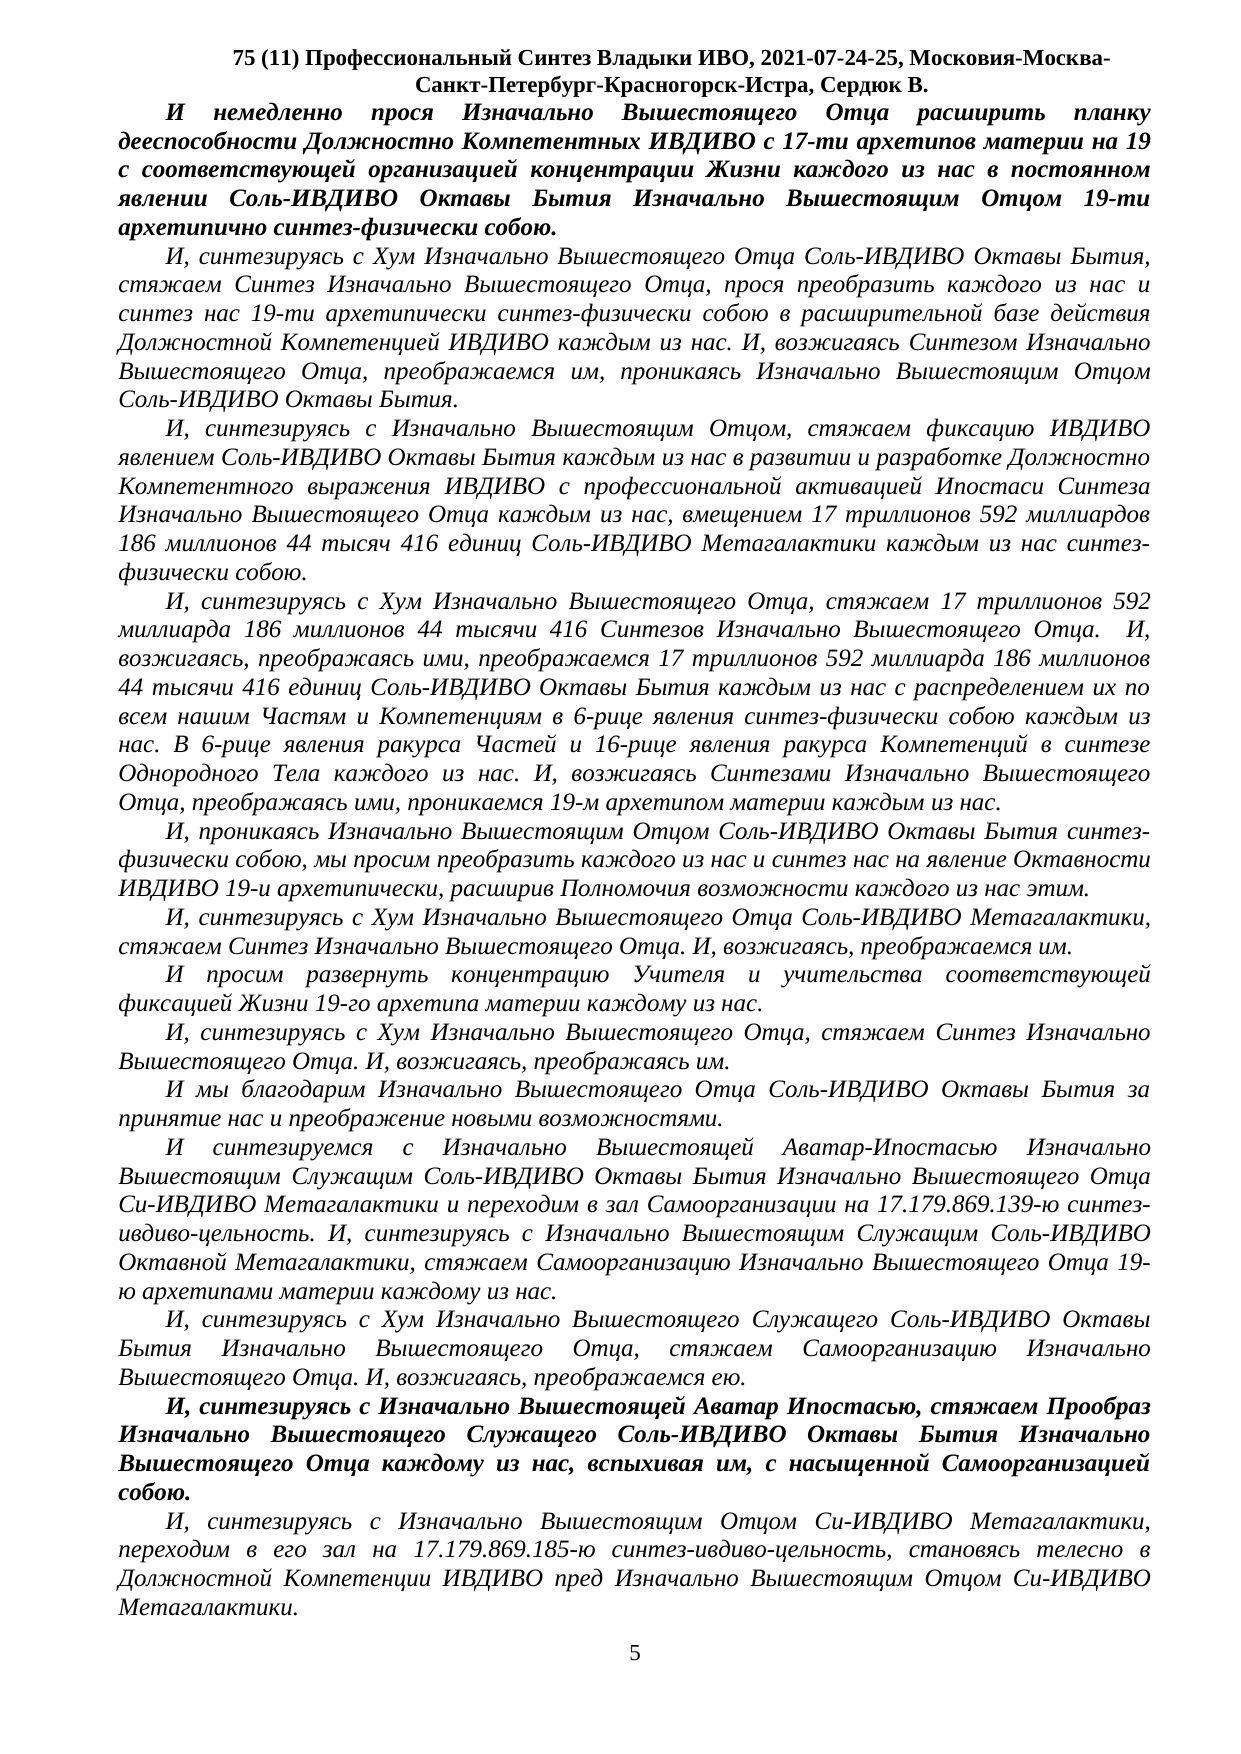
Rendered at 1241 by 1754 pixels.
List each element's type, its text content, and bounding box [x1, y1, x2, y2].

text И, проникаясь Изначально Вышестоящим Отцом Соль-ИВДИВО Октавы Бытия синтез-физически собою, мы просим преобразить каждого из нас и синтез нас на явление Октавности ИВДИВО 19-и архетипически, расширив Полномочия возможности каждого из нас этим. [118, 816, 1152, 902]
text И, синтезируясь с Хум Изначально Вышестоящего Отца Соль-ИВДИВО Октавы Бытия, стяжаем Синтез Изначально Вышестоящего Отца, прося преобразить каждого из нас и синтез нас 19-ти архетипически синтез-физически собою в расширительной базе действия Должностной Компетенцией ИВДИВО каждым из нас. И, возжигаясь Синтезом Изначально Вышестоящего Отца, преображаемся им, проникаясь Изначально Вышестоящим Отцом Соль-ИВДИВО Октавы Бытия. [118, 241, 1152, 413]
text И, синтезируясь с Хум Изначально Вышестоящего Служащего Соль-ИВДИВО Октавы Бытия Изначально Вышестоящего Отца, стяжаем Самоорганизацию Изначально Вышестоящего Отца. И, возжигаясь, преображаемся ею. [118, 1304, 1152, 1391]
text И, синтезируясь с Хум Изначально Вышестоящего Отца, стяжаем Синтез Изначально Вышестоящего Отца. И, возжигаясь, преображаясь им. [118, 1017, 1152, 1074]
text И, синтезируясь с Изначально Вышестоящим Отцом, стяжаем фиксацию ИВДИВО явлением Соль-ИВДИВО Октавы Бытия каждым из нас в развитии и разработке Должностно Компетентного выражения ИВДИВО с профессиональной активацией Ипостаси Синтеза Изначально Вышестоящего Отца каждым из нас, вмещением 17 триллионов 592 миллиардов 186 миллионов 44 тысяч 416 единиц Соль-ИВДИВО Метагалактики каждым из нас синтез-физически собою. [118, 413, 1152, 586]
text И мы благодарим Изначально Вышестоящего Отца Соль-ИВДИВО Октавы Бытия за принятие нас и преображение новыми возможностями. [118, 1074, 1152, 1132]
text И, синтезируясь с Изначально Вышестоящим Отцом Си-ИВДИВО Метагалактики, переходим в его зал на 17.179.869.185-ю синтез-ивдиво-цельность, становясь телесно в Должностной Компетенции ИВДИВО пред Изначально Вышестоящим Отцом Си-ИВДИВО Метагалактики. [118, 1506, 1152, 1621]
text И, синтезируясь с Хум Изначально Вышестоящего Отца Соль-ИВДИВО Метагалактики, стяжаем Синтез Изначально Вышестоящего Отца. И, возжигаясь, преображаемся им. [118, 902, 1152, 959]
text И немедленно прося Изначально Вышестоящего Отца расширить планку дееспособности Должностно Компетентных ИВДИВО с 17-ти архетипов материи на 19 с соответствующей организацией концентрации Жизни каждого из нас в постоянном явлении Соль-ИВДИВО Октавы Бытия Изначально Вышестоящим Отцом 19-ти архетипично синтез-физически собою. [118, 97, 1152, 241]
text И, синтезируясь с Изначально Вышестоящей Аватар Ипостасью, стяжаем Прообраз Изначально Вышестоящего Служащего Соль-ИВДИВО Октавы Бытия Изначально Вышестоящего Отца каждому из нас, вспыхивая им, с насыщенной Самоорганизацией собою. [118, 1391, 1152, 1506]
text И просим развернуть концентрацию Учителя и учительства соответствующей фиксацией Жизни 19-го архетипа материи каждому из нас. [118, 959, 1152, 1017]
text И, синтезируясь с Хум Изначально Вышестоящего Отца, стяжаем 17 триллионов 592 миллиарда 186 миллионов 44 тысячи 416 Синтезов Изначально Вышестоящего Отца. И, возжигаясь, преображаясь ими, преображаемся 17 триллионов 592 миллиарда 186 миллионов 44 тысячи 416 единиц Соль-ИВДИВО Октавы Бытия каждым из нас с распределением их по всем нашим Частям и Компетенциям в 6-рице явления синтез-физически собою каждым из нас. В 6-рице явления ракурса Частей и 16-рице явления ракурса Компетенций в синтезе Однородного Тела каждого из нас. И, возжигаясь Синтезами Изначально Вышестоящего Отца, преображаясь ими, проникаемся 19-м архетипом материи каждым из нас. [118, 586, 1152, 816]
text И синтезируемся с Изначально Вышестоящей Аватар-Ипостасью Изначально Вышестоящим Служащим Соль-ИВДИВО Октавы Бытия Изначально Вышестоящего Отца Си-ИВДИВО Метагалактики и переходим в зал Самоорганизации на 17.179.869.139-ю синтез-ивдиво-цельность. И, синтезируясь с Изначально Вышестоящим Служащим Соль-ИВДИВО Октавной Метагалактики, стяжаем Самоорганизацию Изначально Вышестоящего Отца 19-ю архетипами материи каждому из нас. [118, 1132, 1152, 1304]
